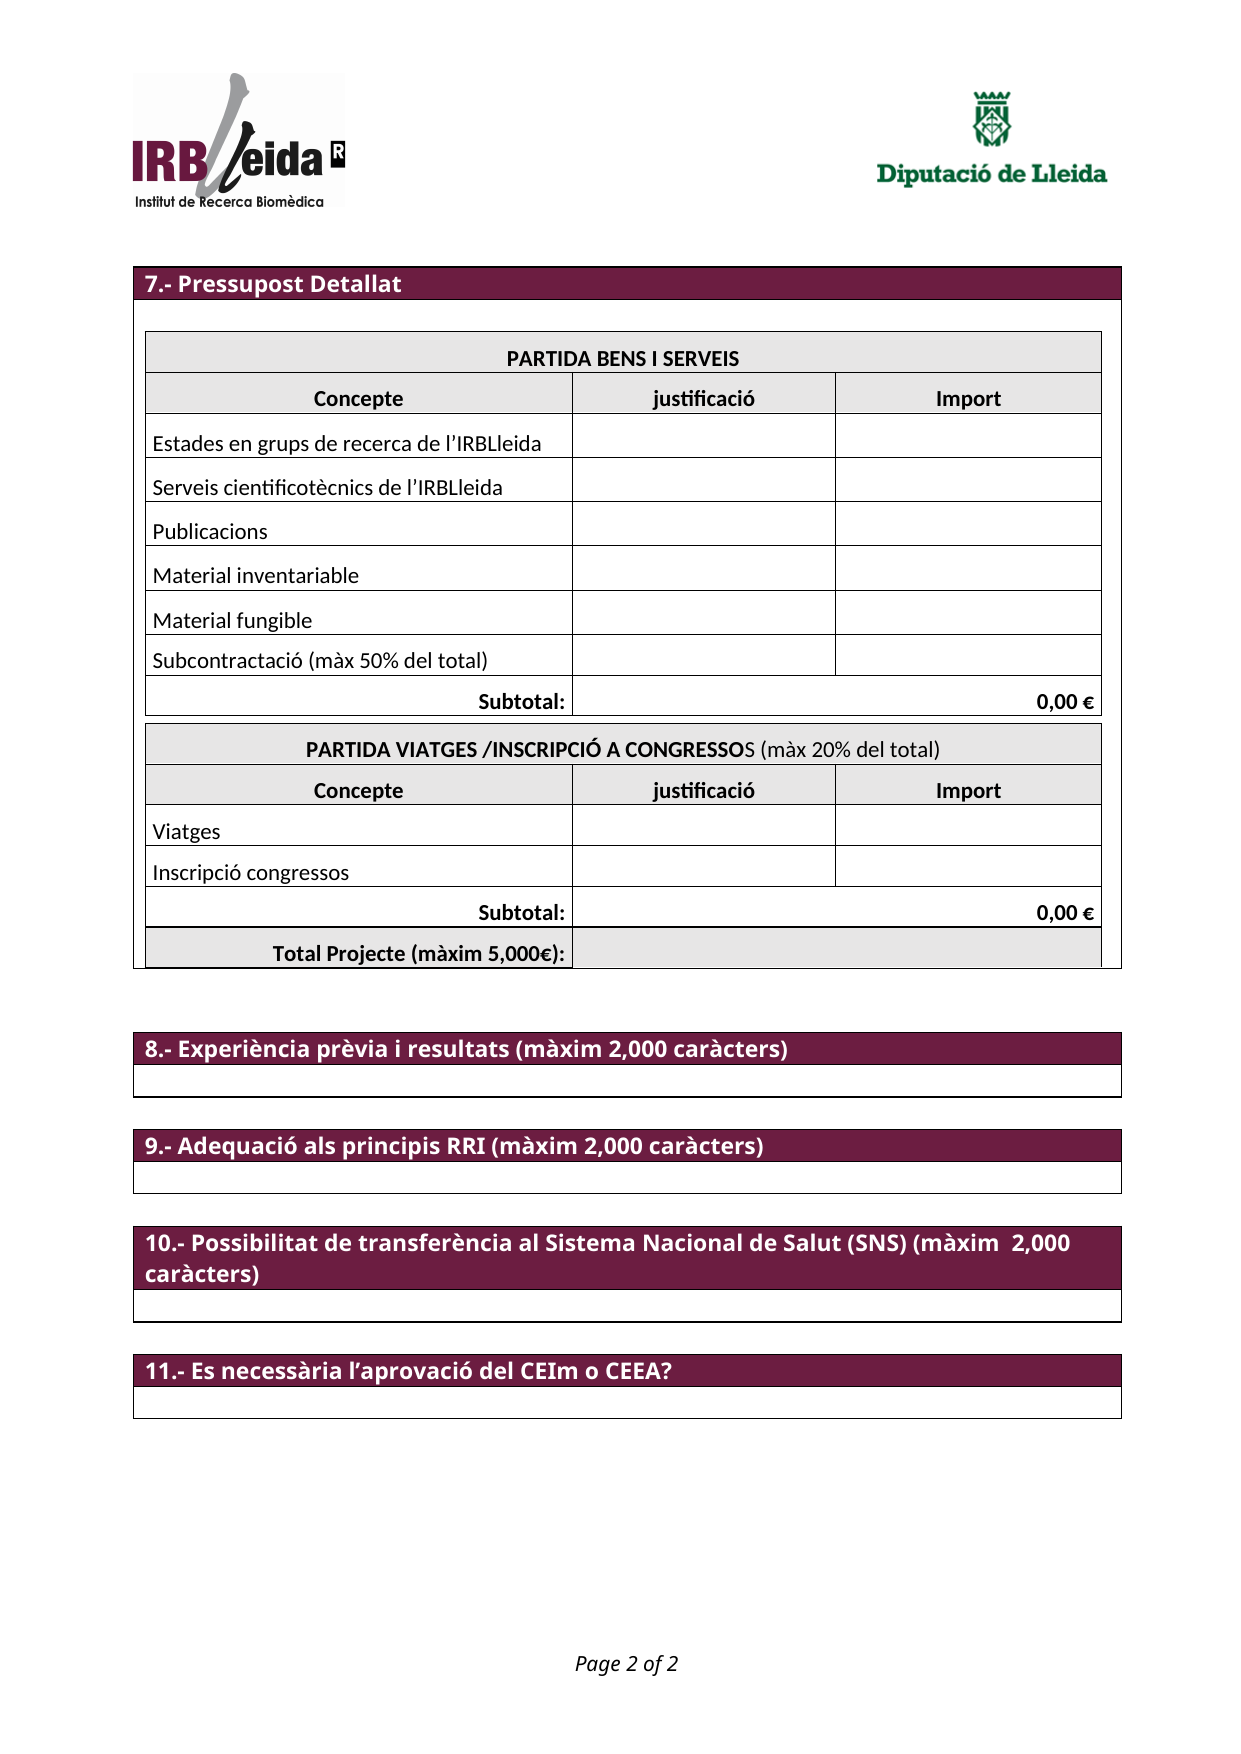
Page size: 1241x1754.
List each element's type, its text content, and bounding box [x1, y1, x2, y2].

table_cell [134, 1162, 1121, 1193]
table_cell [134, 300, 1121, 968]
picture [132, 73, 346, 207]
table_header 7.- Pressupost Detallat [134, 268, 1121, 299]
table_header 8.- Experiència prèvia i resultats (màxim 2,000 caràcters) [134, 1033, 1121, 1064]
picture [862, 75, 1123, 206]
table_cell [134, 1387, 1121, 1418]
table_header 10.- Possibilitat de transferència al Sistema Nacional de Salut (SNS) (màxim 2,000 caràcters) [134, 1227, 1121, 1289]
table_cell [134, 1290, 1121, 1321]
table_cell [134, 1065, 1121, 1096]
table_header 11.- Es necessària l’aprovació del CEIm o CEEA? [134, 1355, 1121, 1386]
table_header 9.- Adequació als principis RRI (màxim 2,000 caràcters) [134, 1130, 1121, 1161]
